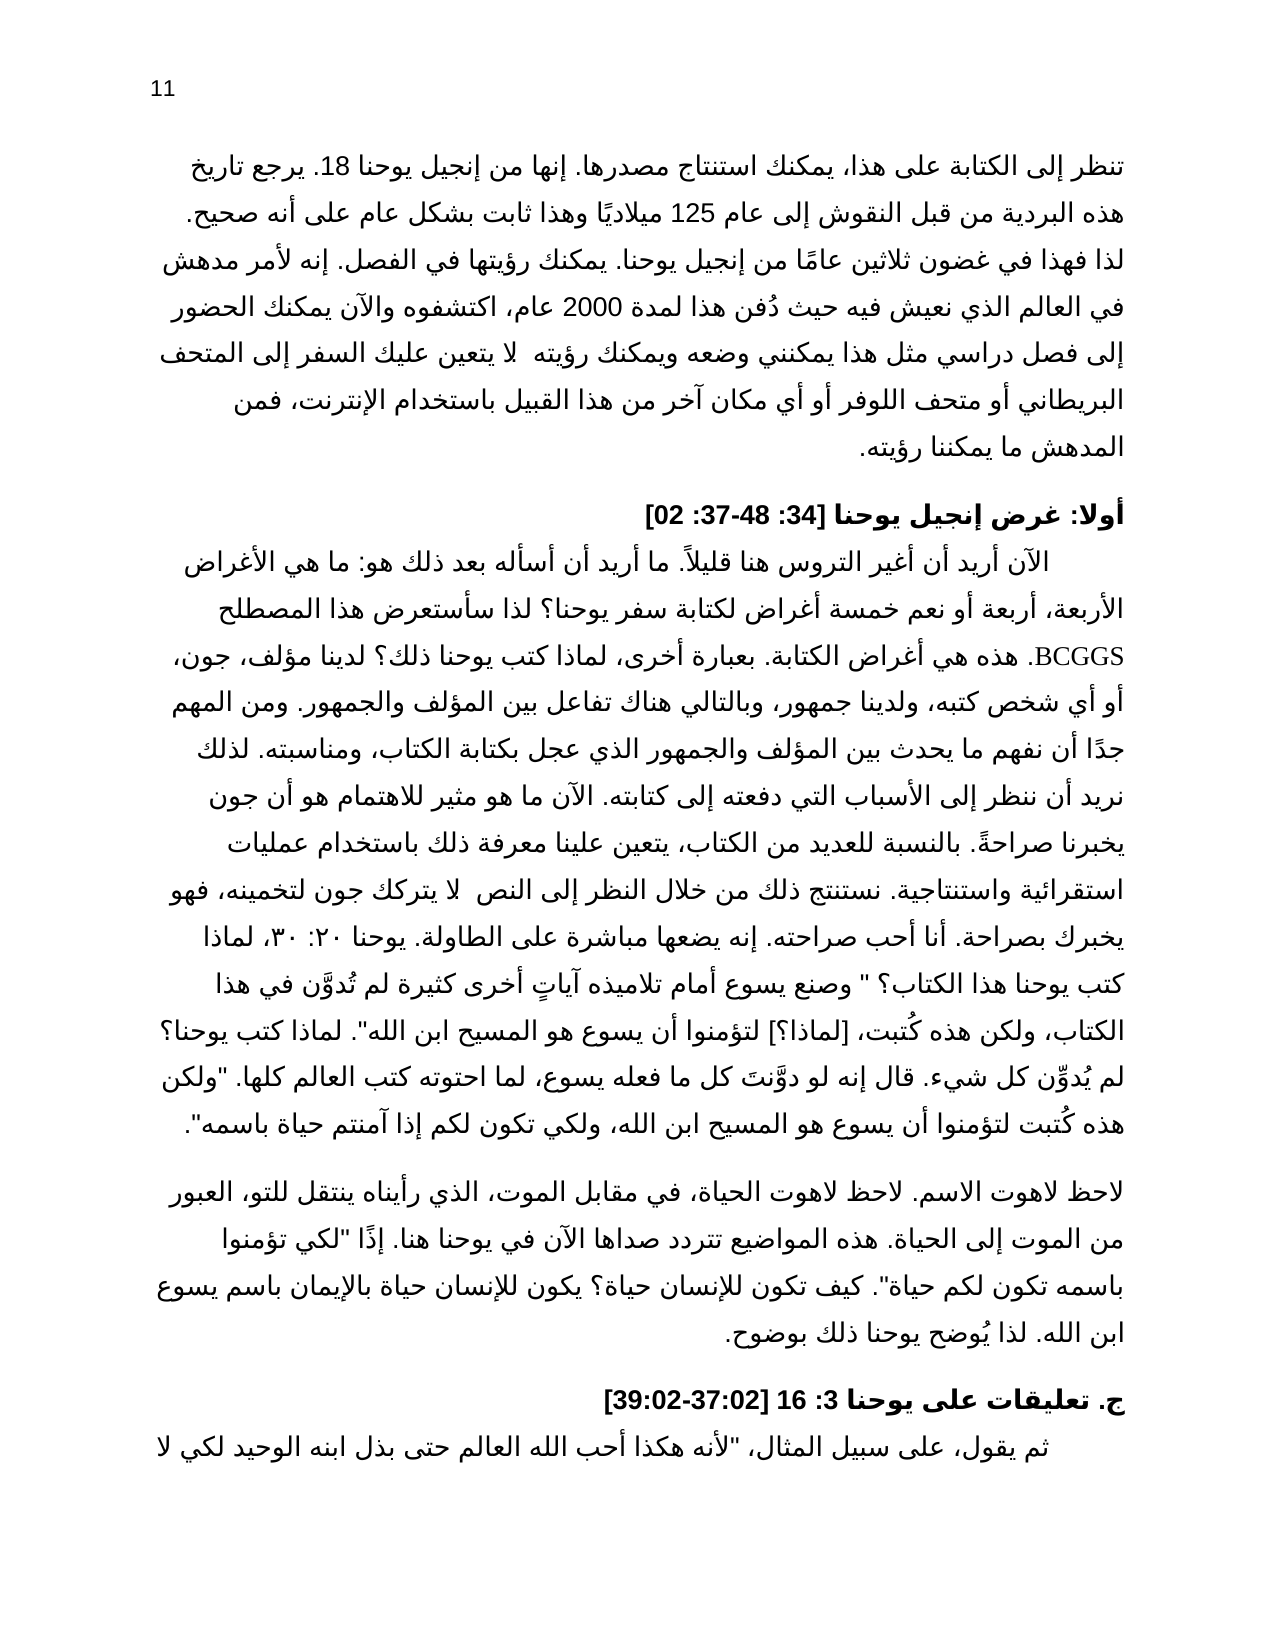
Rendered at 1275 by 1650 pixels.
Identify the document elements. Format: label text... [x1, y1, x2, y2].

text أولا: غرض إنجيل يوحنا [34: 48-37: 02] الآن أريد أن أغير التروس هنا قليلاً. ما أريد أن أسأله بعد ذلك هو: ما هي الأغراض الأربعة، أربعة أو نعم خمسة أغراض لكتابة سفر يوحنا؟ لذا سأستعرض هذا المصطلح BCGGS. هذه هي أغراض الكتابة. بعبارة أخرى، لماذا كتب يوحنا ذلك؟ لدينا مؤلف، جون، أو أي شخص كتبه، ولدينا جمهور، وبالتالي هناك تفاعل بين المؤلف والجمهور. ومن المهم جدًا أن نفهم ما يحدث بين المؤلف والجمهور الذي عجل بكتابة الكتاب، ومناسبته. لذلك نريد أن ننظر إلى الأسباب التي دفعته إلى كتابته. الآن ما هو مثير للاهتمام هو أن جون يخبرنا صراحةً. بالنسبة للعديد من الكتاب، يتعين علينا معرفة ذلك باستخدام عمليات استقرائية واستنتاجية. نستنتج ذلك من خلال النظر إلى النص. لا يتركك جون لتخمينه، فهو يخبرك بصراحة. أنا أحب صراحته. إنه يضعها مباشرة على الطاولة. يوحنا ٢٠: ٣٠، لماذا كتب يوحنا هذا الكتاب؟ " وصنع يسوع أمام تلاميذه آياتٍ أخرى كثيرة لم تُدوَّن في هذا الكتاب، ولكن هذه كُتبت، [لماذا؟] لتؤمنوا أن يسوع هو المسيح ابن الله". لماذا كتب يوحنا؟ لم يُدوِّن كل شيء. قال إنه لو دوَّنتَ كل ما فعله يسوع، لما احتوته كتب العالم كلها. "ولكن هذه كُتبت لتؤمنوا أن يسوع هو المسيح ابن الله، ولكي تكون لكم إذا آمنتم حياة باسمه". [150, 499, 1125, 1139]
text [150, 1384, 1125, 1462]
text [150, 150, 1125, 462]
text لاحظ لاهوت الاسم. لاحظ لاهوت الحياة، في مقابل الموت، الذي رأيناه ينتقل للتو، العبور من الموت إلى الحياة. هذه المواضيع تتردد صداها الآن في يوحنا هنا. إذًا "لكي تؤمنوا باسمه تكون لكم حياة". كيف تكون للإنسان حياة؟ يكون للإنسان حياة بالإيمان باسم يسوع ابن الله. لذا يُوضح يوحنا ذلك بوضوح. [150, 1176, 1125, 1348]
